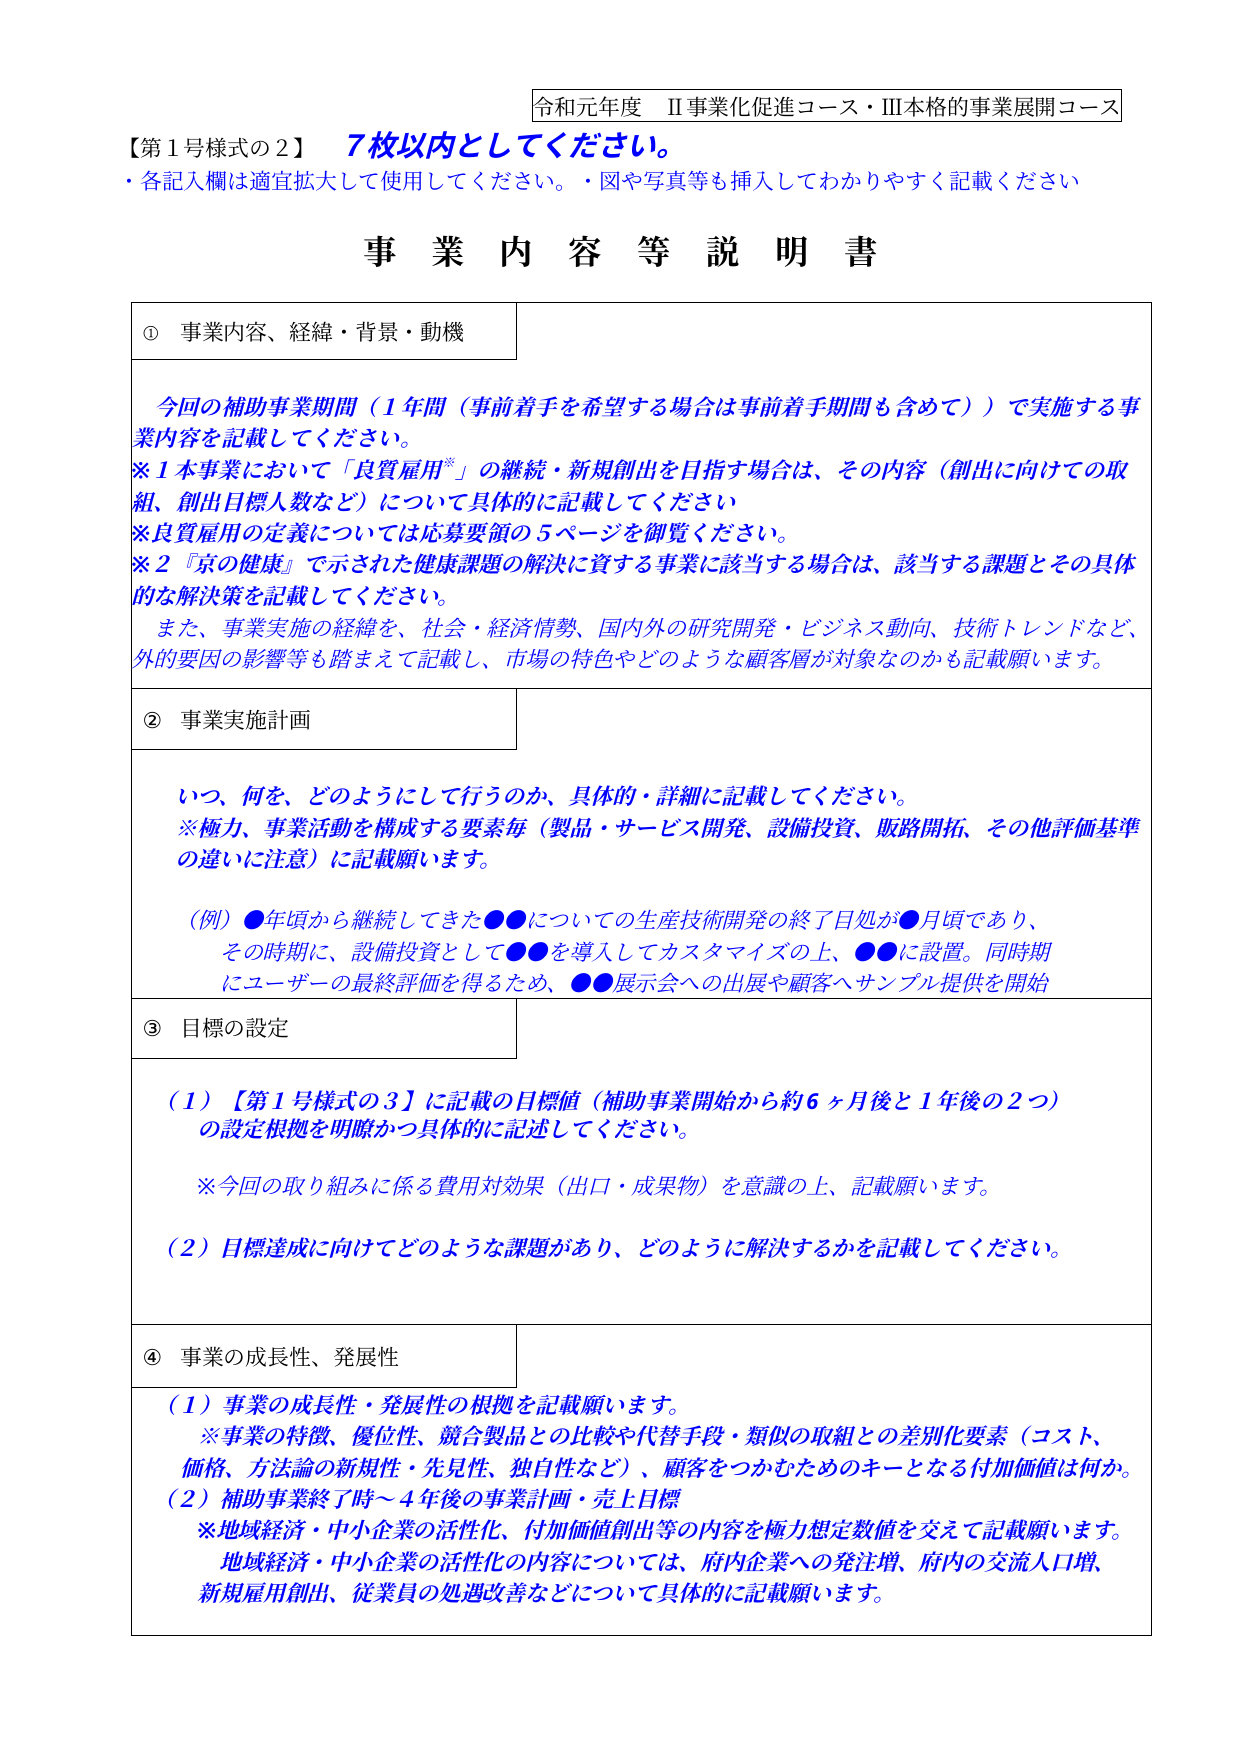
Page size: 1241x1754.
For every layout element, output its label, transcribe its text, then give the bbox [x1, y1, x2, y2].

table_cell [132, 1387, 1151, 1634]
table_header 事業内容、経緯・背景・動機 [132, 303, 516, 359]
table_cell [517, 1325, 1151, 1387]
table_cell 事業実施計画 [132, 689, 516, 749]
table_cell [517, 999, 1151, 1057]
text 事 業 内 容 等 説 明 書 [118, 226, 1122, 274]
text 【第１号様式の２】 ７枚以内としてください。 [118, 122, 1122, 164]
table_cell 今回の補助事業期間（１年間（事前着手を希望する場合は事前着手期間も含めて））で実施する事業内容を記載してください。 ※１本事業において「良質雇用※」の継続・新規創出を目指す場合は、その内容（創出に向けての取組、創出目標人数など）について具体的に記載してください ※良質雇用の定義については応募要領の５ページを御覧ください。 ※２『京の健康』で示された健康課題の解決に資する事業に該当する場合は、該当する課題とその具体的な解決策を記載してください。 また、事業実施の経緯を、社会・経済情勢、国内外の研究開発・ビジネス動向、技術トレンドなど、外的要因の影響等も踏まえて記載し、市場の特色やどのような顧客層が対象なのかも記載願います。 [132, 359, 1151, 688]
table_cell 事業の成長性、発展性 [132, 1325, 516, 1387]
table_cell 目標の設定 [132, 999, 516, 1057]
table_cell いつ、何を、どのようにして行うのか、具体的・詳細に記載してください。 ※極力、事業活動を構成する要素毎（製品・サービス開発、設備投資、販路開拓、その他評価基準の違いに注意）に記載願います。 （例）●年頃から継続してきた●●についての生産技術開発の終了目処が●月頃であり、 その時期に、設備投資として●●を導入してカスタマイズの上、●●に設置。同時期 にユーザーの最終評価を得るため、●●展示会への出展や顧客へサンプル提供を開始 [132, 749, 1151, 998]
table_cell （１）【第１号様式の３】に記載の目標値（補助事業開始から約6ヶ月後と１年後の２つ） の設定根拠を明瞭かつ具体的に記述してください。 ※今回の取り組みに係る費用対効果（出口・成果物）を意識の上、記載願います。 （２）目標達成に向けてどのような課題があり、どのように解決するかを記載してください。 [132, 1058, 1151, 1324]
table_header [517, 303, 1151, 359]
table_cell [517, 689, 1151, 749]
text ・各記入欄は適宜拡大して使用してください。・図や写真等も挿入してわかりやすく記載ください [118, 164, 1122, 196]
